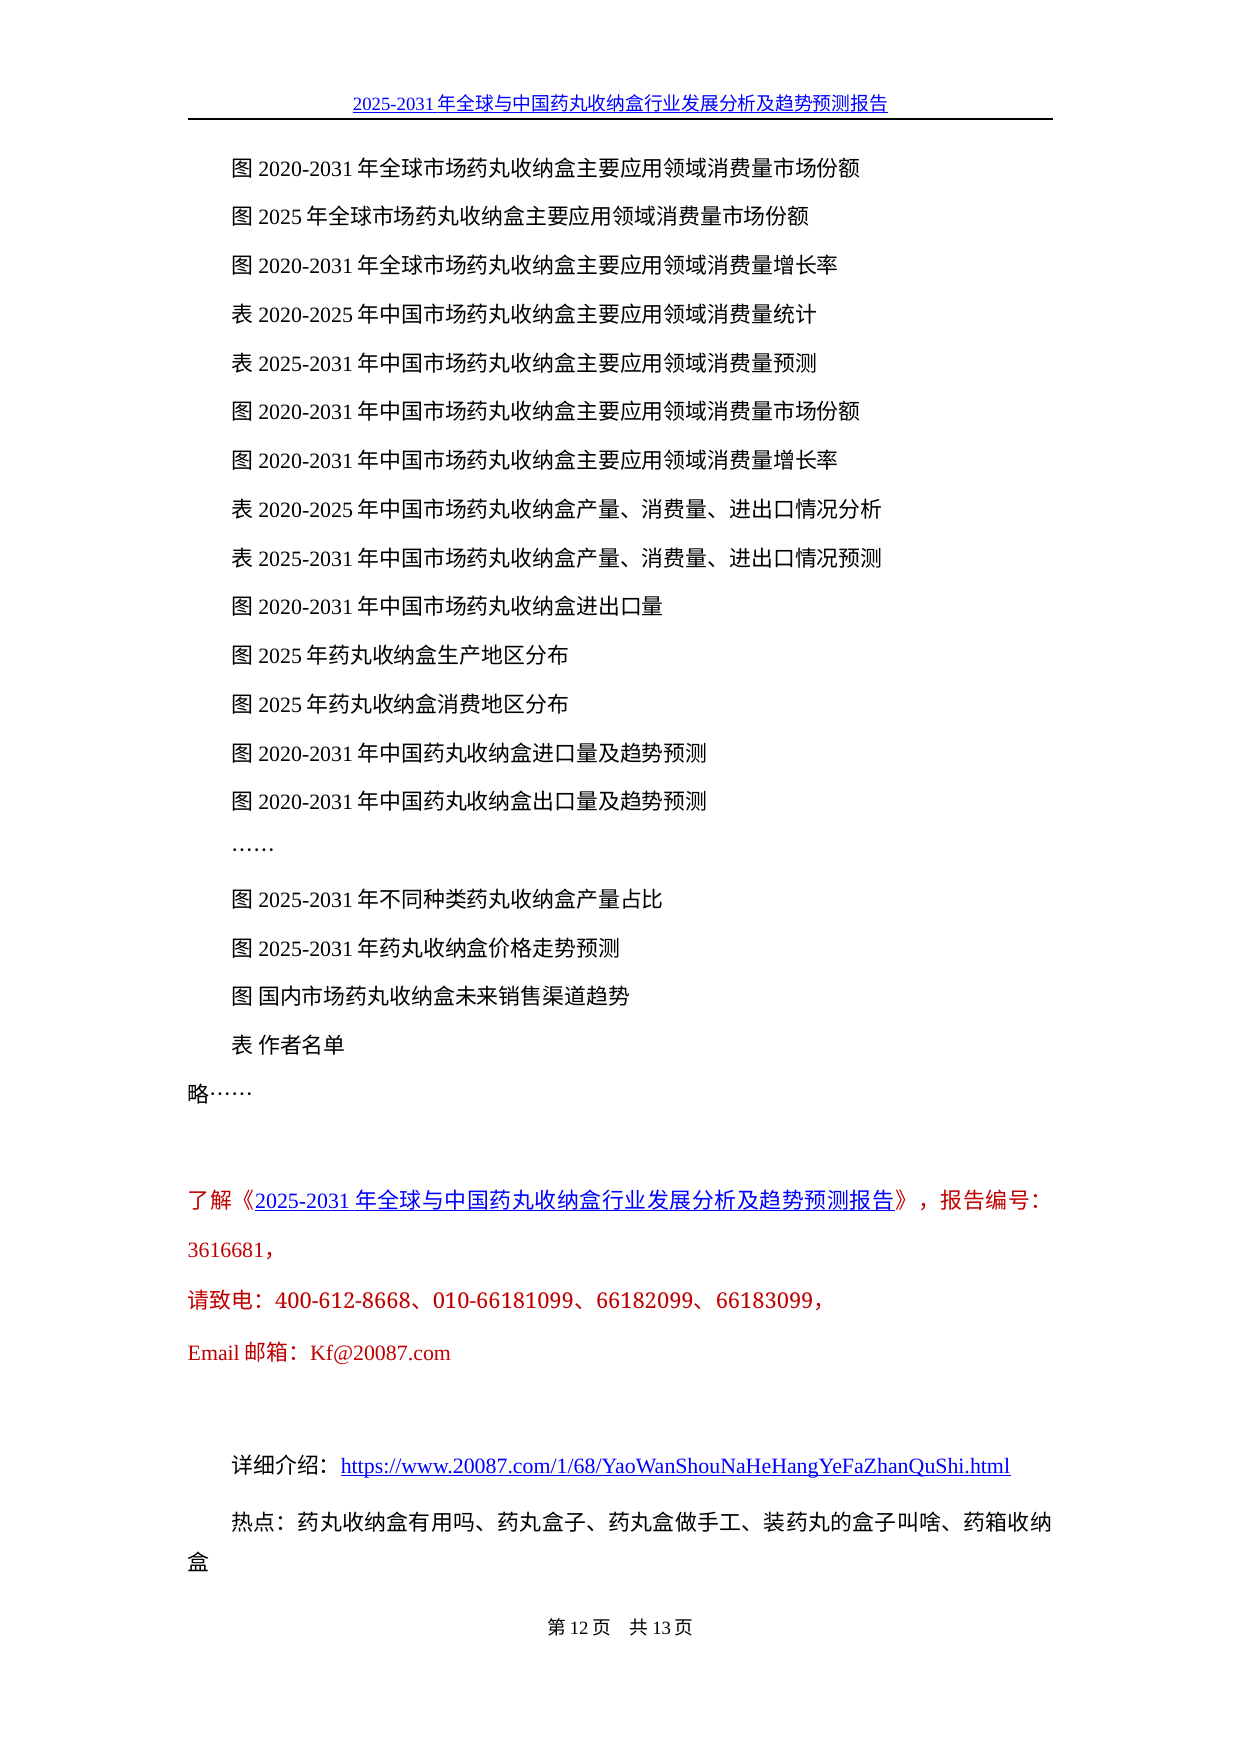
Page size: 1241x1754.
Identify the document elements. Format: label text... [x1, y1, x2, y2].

text 请致电：400-612-8668、010-66181099、66182099、66183099， [187, 1283, 1053, 1316]
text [187, 150, 1053, 1109]
text 了解《2025-2031年全球与中国药丸收纳盒行业发展分析及趋势预测报告》，报告编号：3616681， [187, 1183, 1053, 1264]
text 详细介绍：https://www.20087.com/1/68/YaoWanShouNaHeHangYeFaZhanQuShi.html [187, 1448, 1053, 1480]
text 热点：药丸收纳盒有用吗、药丸盒子、药丸盒做手工、装药丸的盒子叫啥、药箱收纳盒 [187, 1504, 1053, 1577]
text Email邮箱：Kf@20087.com [187, 1335, 1053, 1367]
